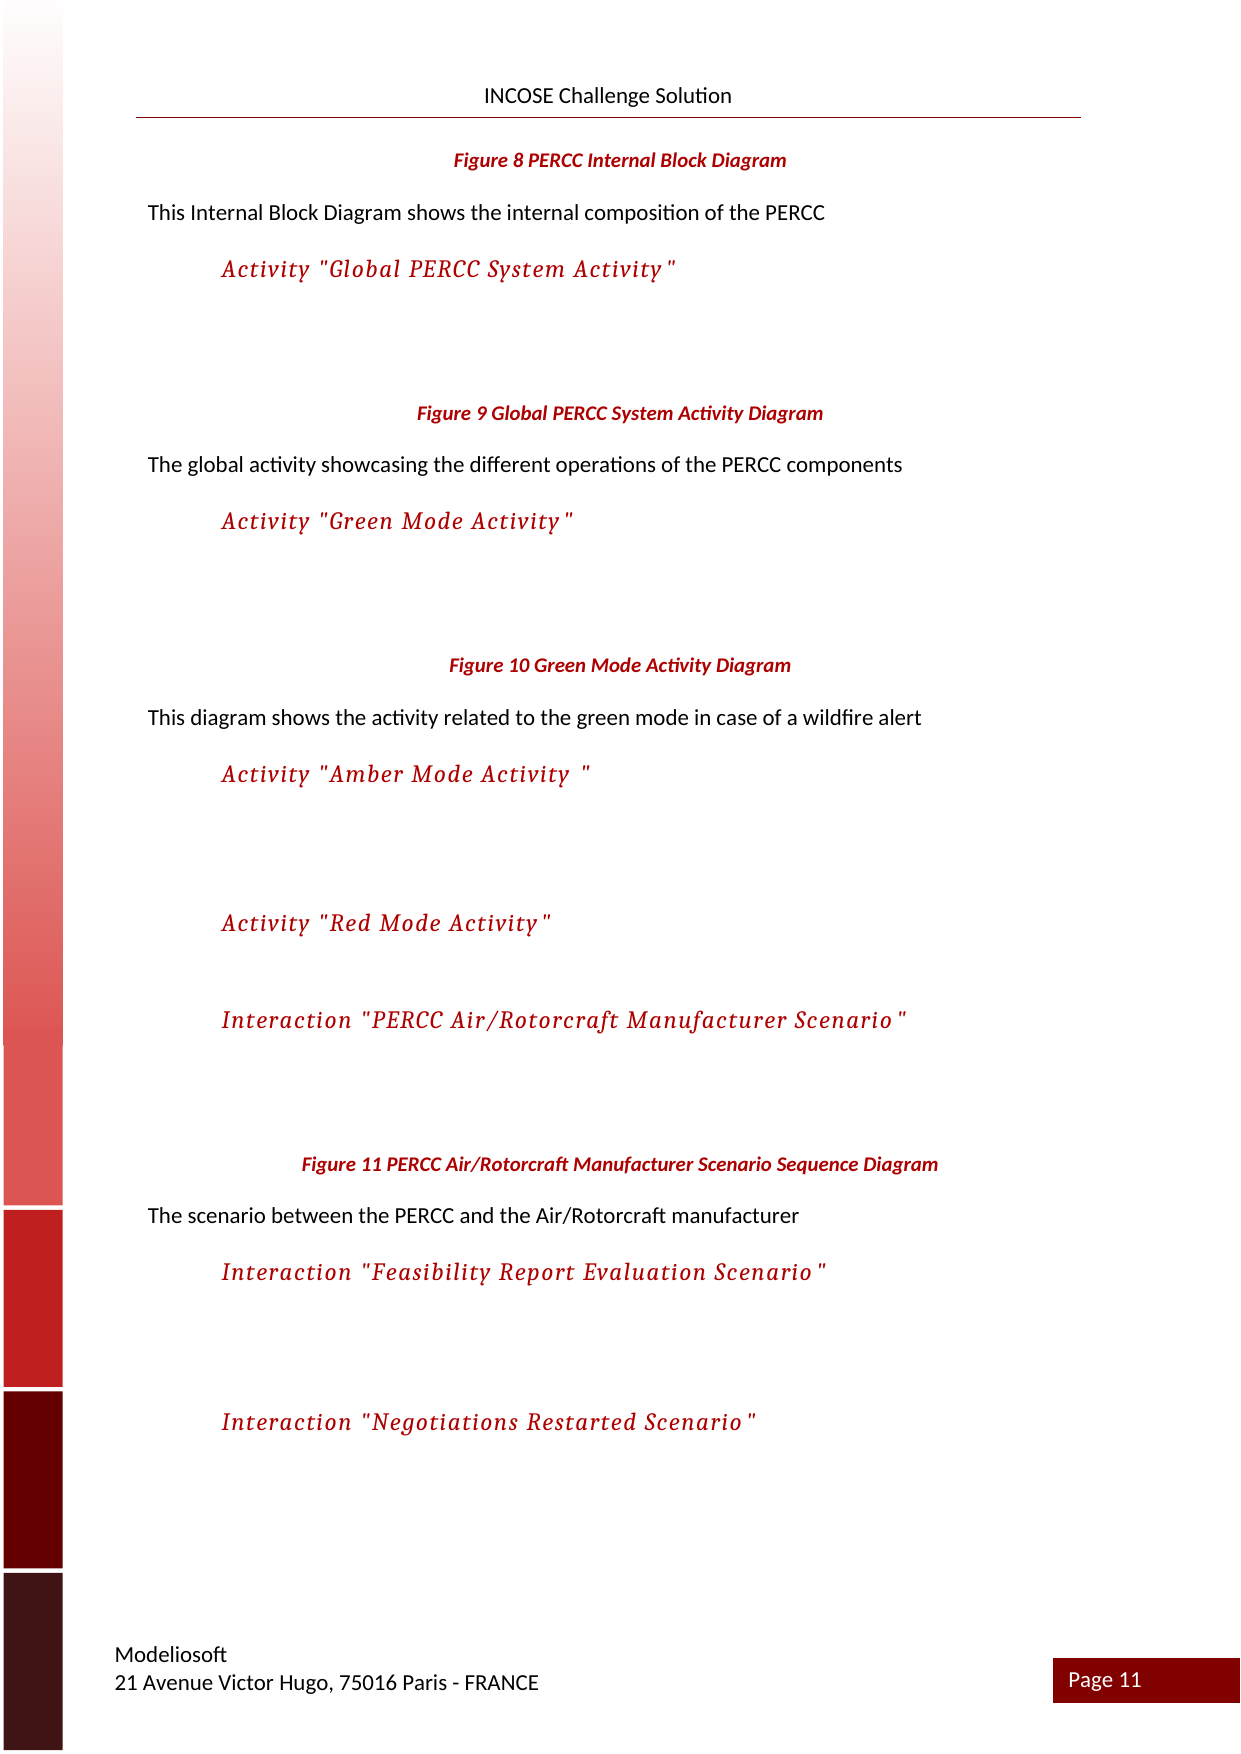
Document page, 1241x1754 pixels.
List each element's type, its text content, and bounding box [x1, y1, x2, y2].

subtitle Activity "" [221, 507, 1093, 536]
text Figure 9 Global PERCC System Activity Diagram [148, 400, 1093, 426]
subtitle Interaction "" [221, 1408, 1093, 1436]
subtitle Interaction "" [221, 1006, 1093, 1034]
subtitle Activity "" [221, 255, 1093, 283]
subtitle Interaction "" [221, 1258, 1093, 1287]
text Figure 8 PERCC Internal Block Diagram [148, 148, 1093, 173]
text Figure 10 Green Mode Activity Diagram [148, 653, 1093, 678]
subtitle Activity "" [221, 760, 1093, 788]
subtitle Activity "" [221, 909, 1093, 938]
text Figure 11 PERCC Air/Rotorcraft Manufacturer Scenario Sequence Diagram [148, 1151, 1093, 1176]
